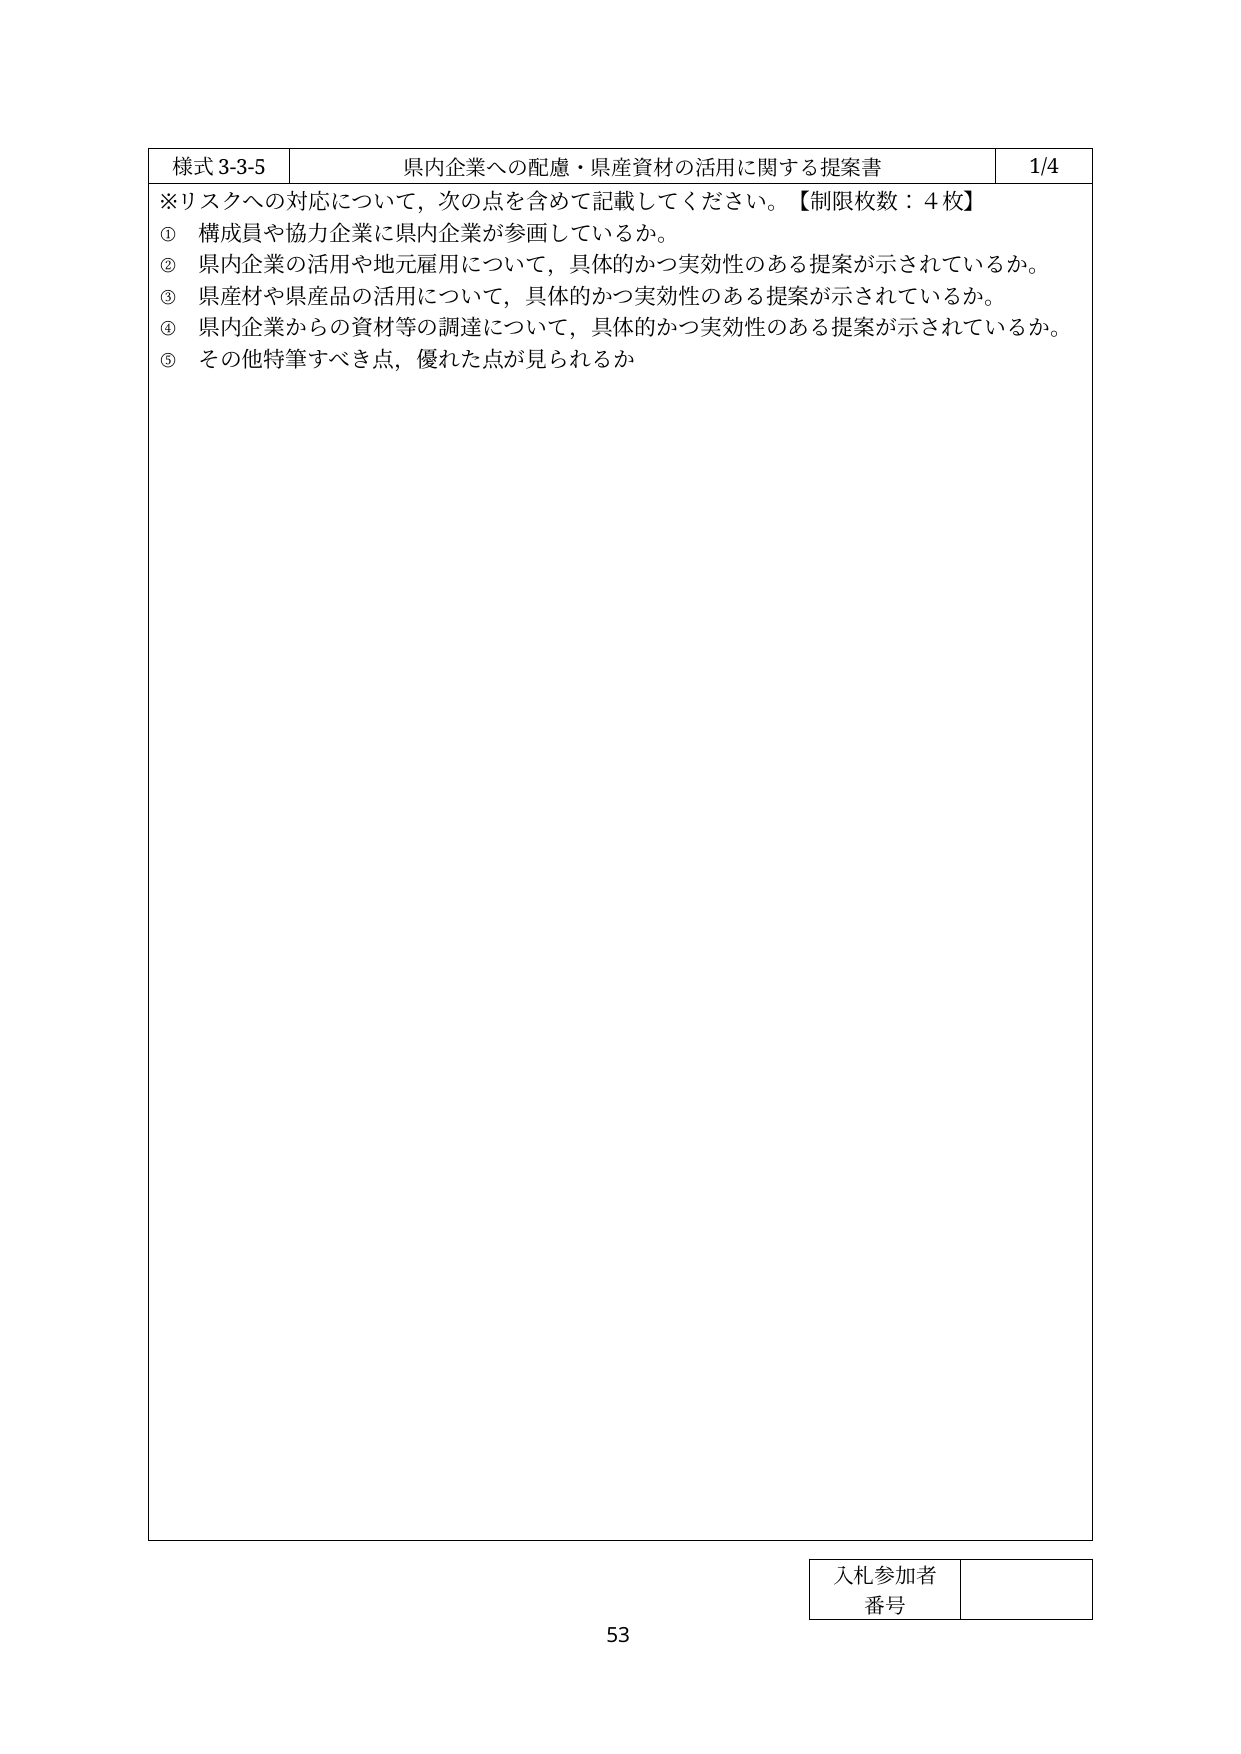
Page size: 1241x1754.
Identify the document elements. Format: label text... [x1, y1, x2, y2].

table_header 様式3-3-5 [149, 149, 289, 183]
table_header 県内企業への配慮・県産資材の活用に関する提案書 [290, 149, 995, 183]
table_header 1/4 [996, 149, 1092, 183]
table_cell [149, 184, 1092, 1539]
